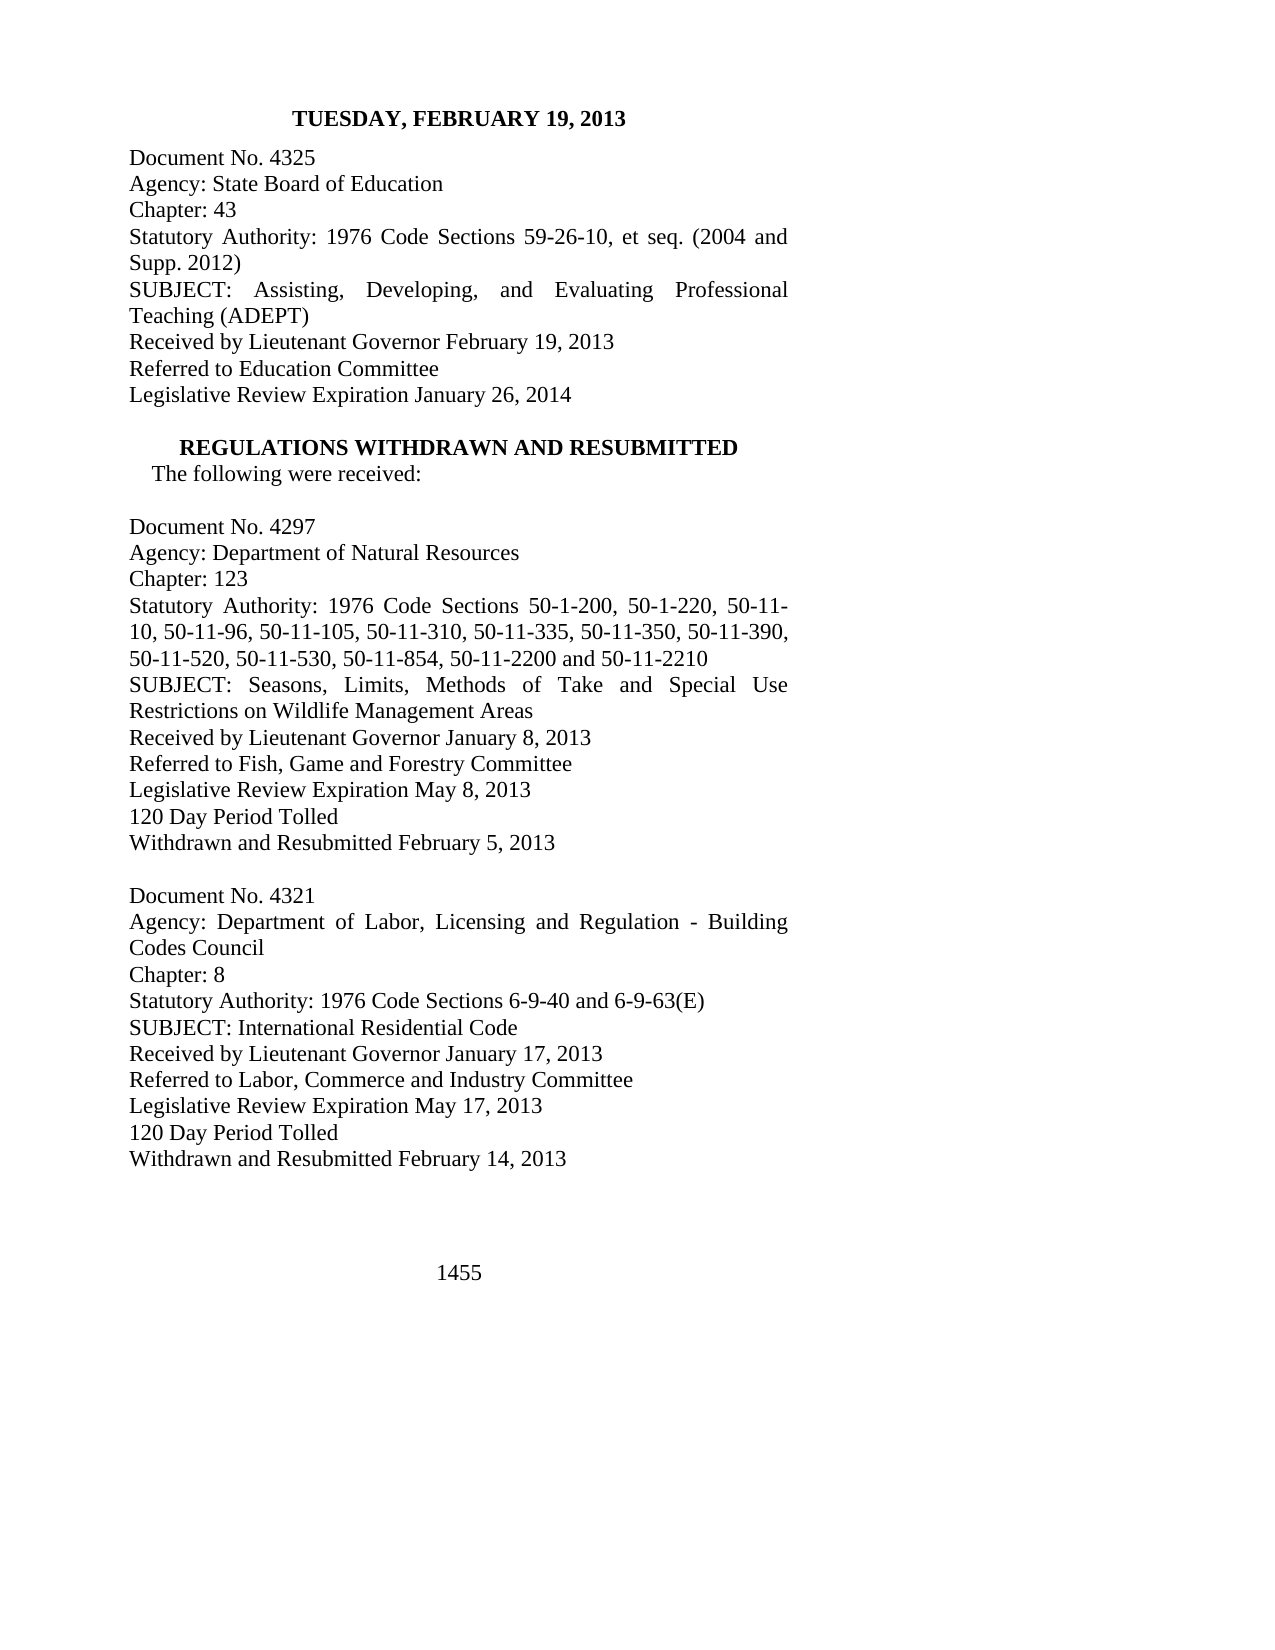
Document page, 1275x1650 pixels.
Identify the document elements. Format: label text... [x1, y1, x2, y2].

text Received by Lieutenant Governor January 17, 2013 [129, 1040, 789, 1066]
text Referred to Education Committee [129, 355, 789, 381]
text Document No. 4297 [129, 513, 789, 539]
text Referred to Fish, Game and Forestry Committee [129, 750, 789, 776]
text Agency: Department of Natural Resources [129, 539, 789, 566]
text REGULATIONS WITHDRAWN AND RESUBMITTED [129, 434, 789, 460]
text Statutory Authority: 1976 Code Sections 50-1-200, 50-1-220, 50-11-10, 50-11-96, 50-11-105, 50-11-310, 50-11-335, 50-11-350, 50-11-390, 50-11-520, 50-11-530, 50-11-854, 50-11-2200 and 50-11-2210 [129, 592, 789, 671]
text Legislative Review Expiration May 8, 2013 [129, 776, 789, 803]
text Legislative Review Expiration January 26, 2014 [129, 381, 789, 407]
text Document No. 4321 [129, 882, 789, 908]
text Withdrawn and Resubmitted February 5, 2013 [129, 829, 789, 855]
text SUBJECT: Seasons, Limits, Methods of Take and Special Use Restrictions on Wildlife Management Areas [129, 671, 789, 724]
text SUBJECT: Assisting, Developing, and Evaluating Professional Teaching (ADEPT) [129, 276, 789, 328]
text Received by Lieutenant Governor February 19, 2013 [129, 328, 789, 355]
text Statutory Authority: 1976 Code Sections 6-9-40 and 6-9-63(E) [129, 987, 789, 1013]
text Withdrawn and Resubmitted February 14, 2013 [129, 1145, 789, 1172]
text 120 Day Period Tolled [129, 803, 789, 829]
text Chapter: 8 [129, 961, 789, 987]
text Received by Lieutenant Governor January 8, 2013 [129, 724, 789, 750]
text The following were received: [129, 460, 789, 486]
text Chapter: 43 [129, 197, 789, 223]
text Statutory Authority: 1976 Code Sections 59-26-10, et seq. (2004 and Supp. 2012) [129, 223, 789, 276]
text Referred to Labor, Commerce and Industry Committee [129, 1066, 789, 1093]
text Document No. 4325 [129, 144, 789, 170]
text 120 Day Period Tolled [129, 1119, 789, 1145]
text Agency: Department of Labor, Licensing and Regulation - Building Codes Council [129, 908, 789, 961]
text SUBJECT: International Residential Code [129, 1013, 789, 1040]
text Agency: State Board of Education [129, 170, 789, 197]
text Chapter: 123 [129, 566, 789, 592]
text Legislative Review Expiration May 17, 2013 [129, 1093, 789, 1119]
